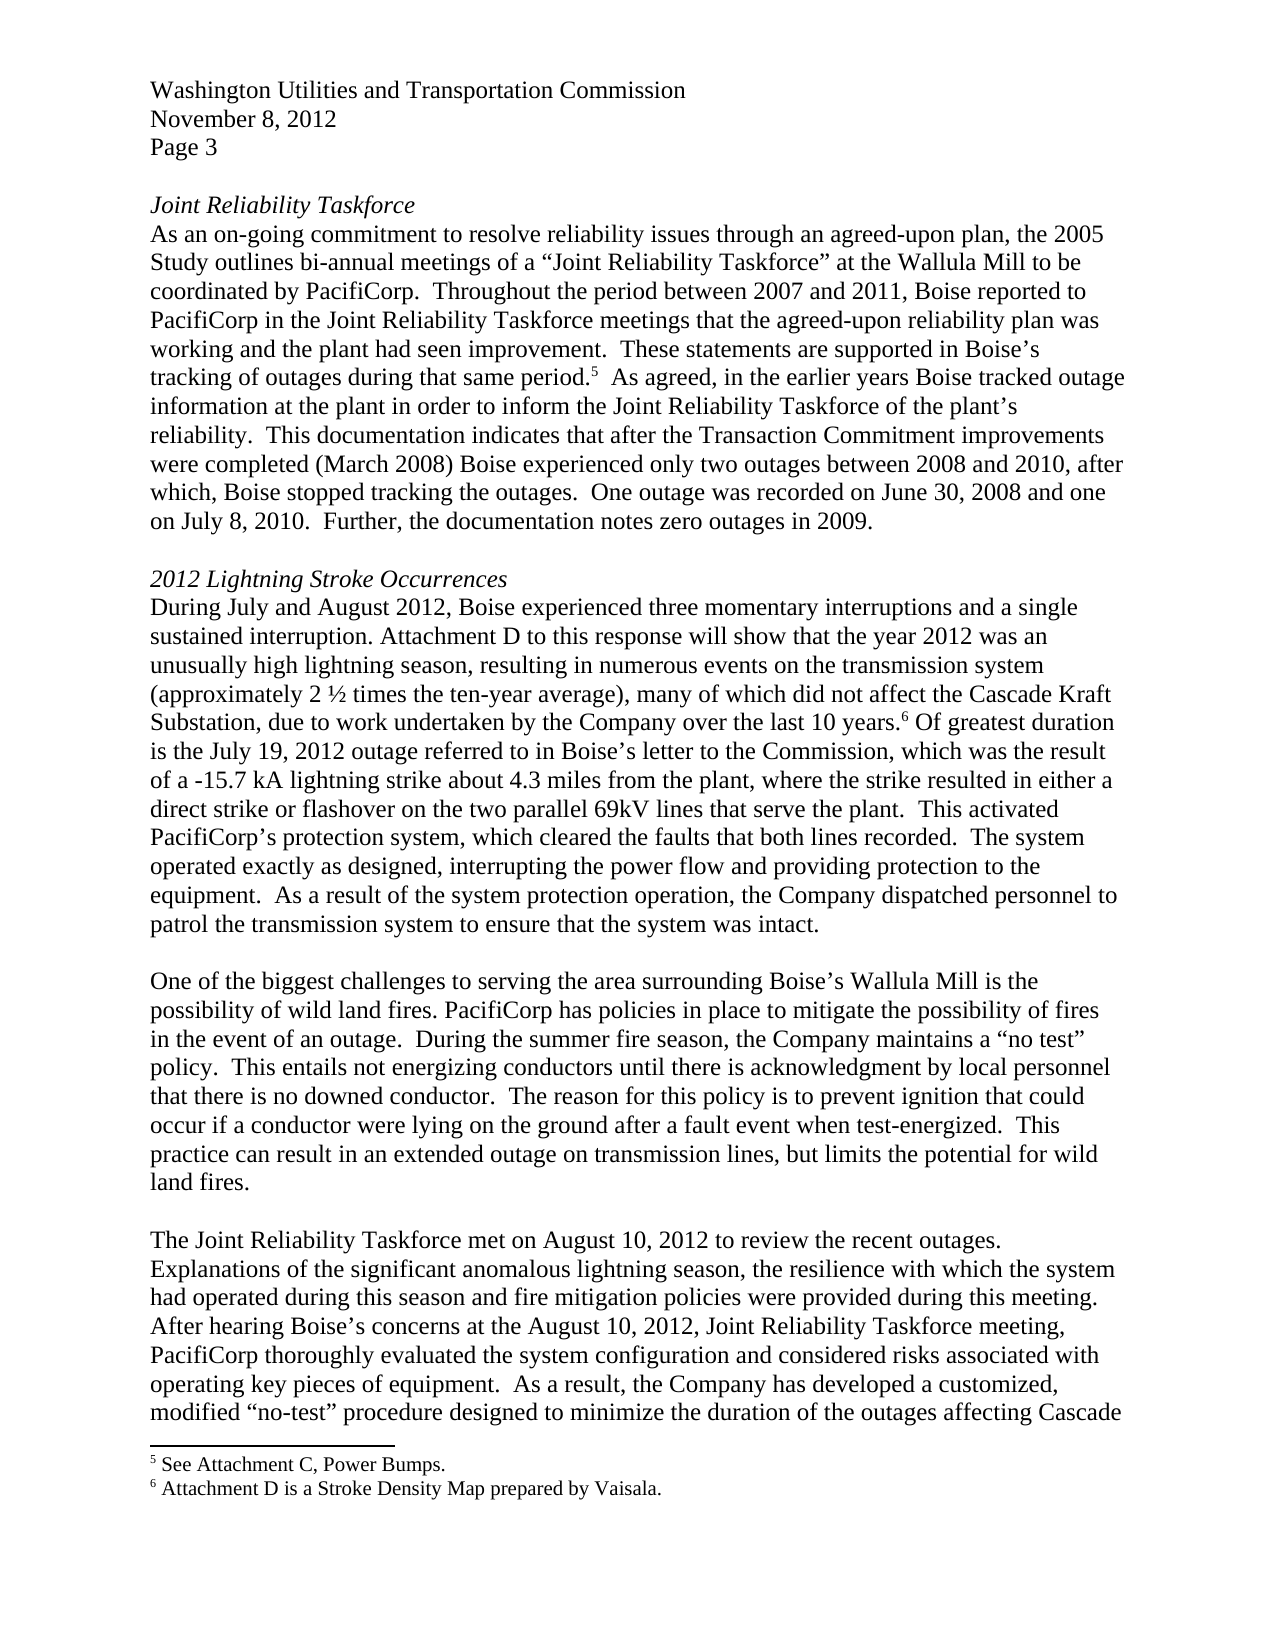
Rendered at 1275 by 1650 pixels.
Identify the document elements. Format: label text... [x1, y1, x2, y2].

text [150, 1225, 1125, 1426]
text As an on-going commitment to resolve reliability issues through an agreed-upon plan, the 2005 Study outlines bi-annual meetings of a “Joint Reliability Taskforce” at the Wallula Mill to be coordinated by PacifiCorp. Throughout the period between 2007 and 2011, Boise reported to PacifiCorp in the Joint Reliability Taskforce meetings that the agreed-upon reliability plan was working and the plant had seen improvement. These statements are supported in Boise’s tracking of outages during that same period. As agreed, in the earlier years Boise tracked outage information at the plant in order to inform the Joint Reliability Taskforce of the plant’s reliability. This documentation indicates that after the Transaction Commitment improvements were completed (March 2008) Boise experienced only two outages between 2008 and 2010, after which, Boise stopped tracking the outages. One outage was recorded on June 30, 2008 and one on July 8, 2010. Further, the documentation notes zero outages in 2009. [150, 219, 1125, 535]
text Joint Reliability Taskforce [150, 190, 1125, 219]
text 2012 Lightning Stroke Occurrences [150, 564, 1125, 592]
text During July and August 2012, Boise experienced three momentary interruptions and a single sustained interruption. Attachment D to this response will show that the year 2012 was an unusually high lightning season, resulting in numerous events on the transmission system (approximately 2 ½ times the ten-year average), many of which did not affect the Cascade Kraft Substation, due to work undertaken by the Company over the last 10 years. Of greatest duration is the July 19, 2012 outage referred to in Boise’s letter to the Commission, which was the result of a -15.7 kA lightning strike about 4.3 miles from the plant, where the strike resulted in either a direct strike or flashover on the two parallel 69kV lines that serve the plant. This activated PacifiCorp’s protection system, which cleared the faults that both lines recorded. The system operated exactly as designed, interrupting the power flow and providing protection to the equipment. As a result of the system protection operation, the Company dispatched personnel to patrol the transmission system to ensure that the system was intact. [150, 592, 1125, 937]
text One of the biggest challenges to serving the area surrounding Boise’s Wallula Mill is the possibility of wild land fires. PacifiCorp has policies in place to mitigate the possibility of fires in the event of an outage. During the summer fire season, the Company maintains a “no test” policy. This entails not energizing conductors until there is acknowledgment by local personnel that there is no downed conductor. The reason for this policy is to prevent ignition that could occur if a conductor were lying on the ground after a fault event when test-energized. This practice can result in an extended outage on transmission lines, but limits the potential for wild land fires. [150, 966, 1125, 1196]
